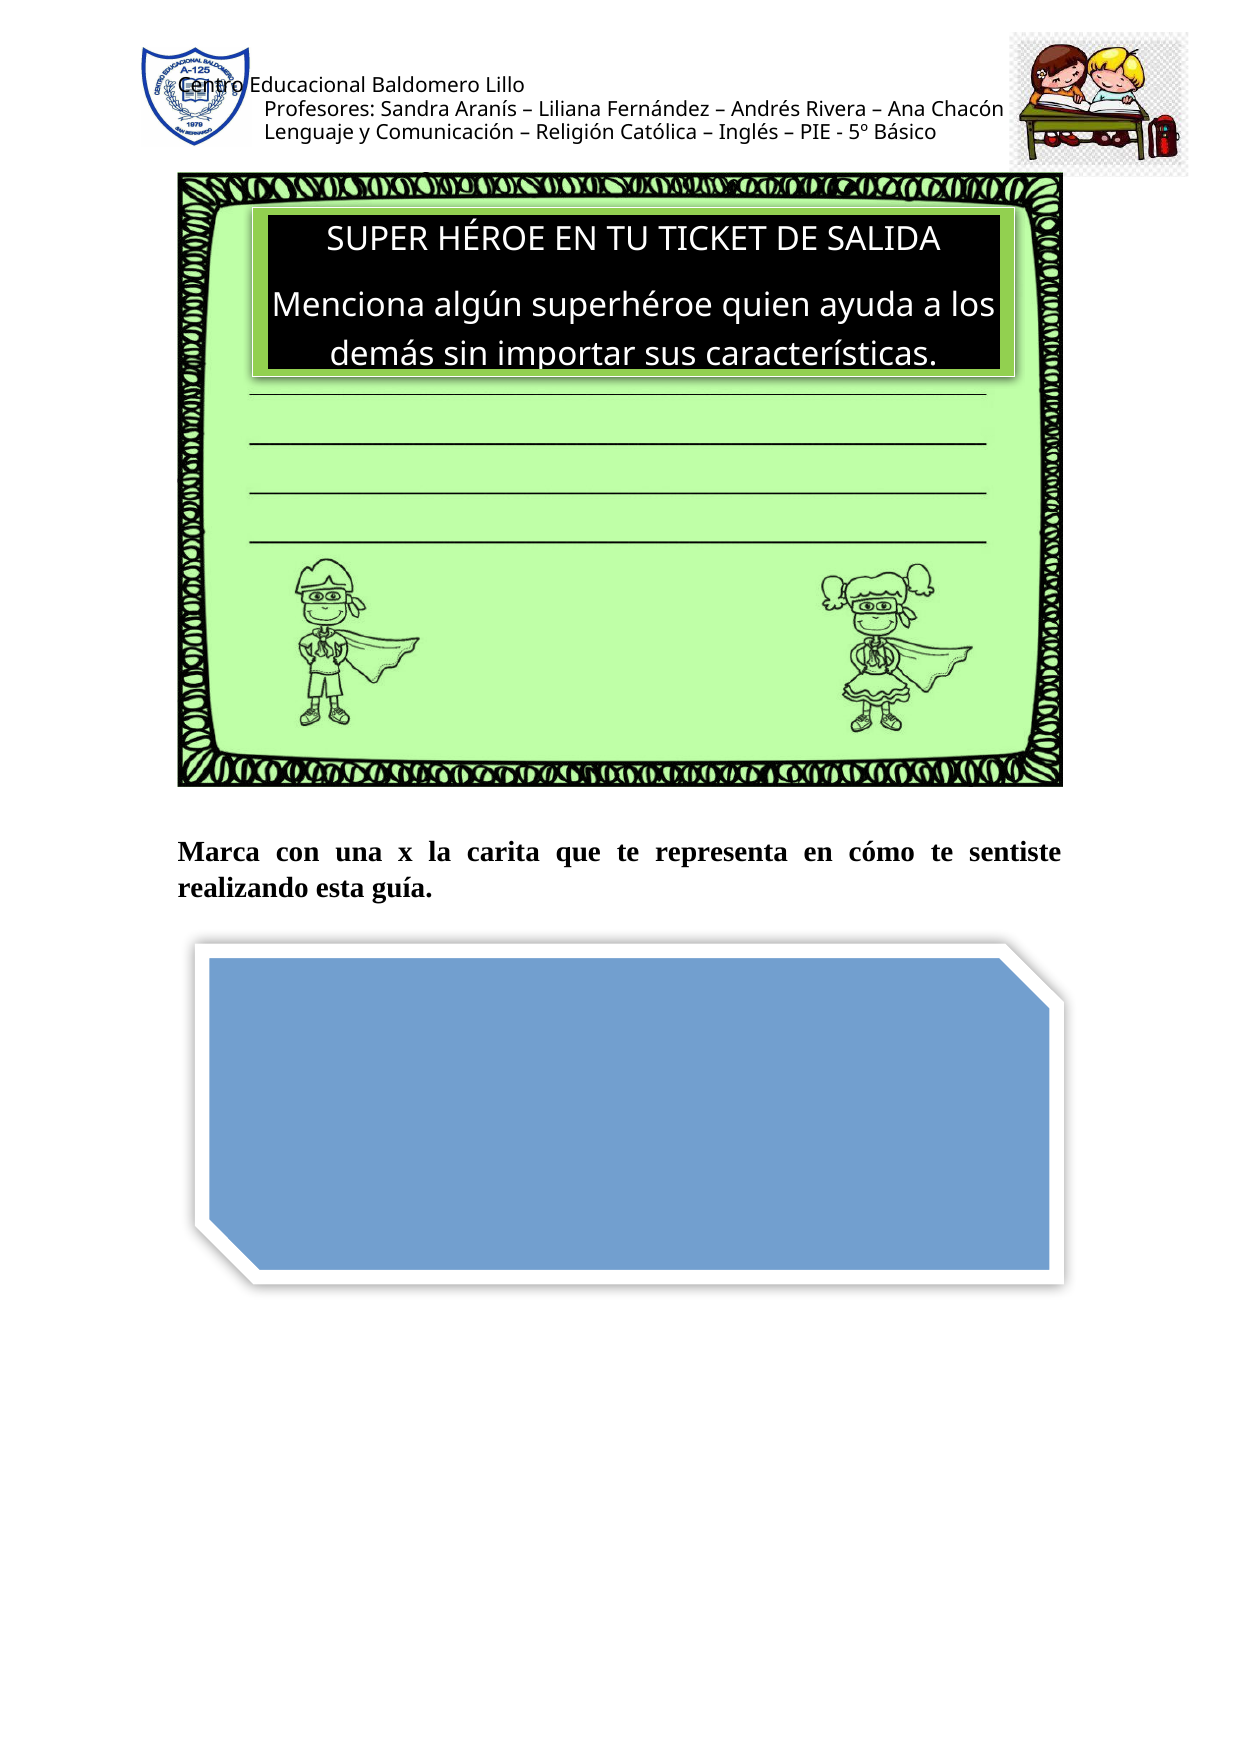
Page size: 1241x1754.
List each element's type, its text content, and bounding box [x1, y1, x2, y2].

picture [141, 47, 252, 147]
picture [1009, 32, 1189, 177]
text Marca con una x la carita que te representa en cómo te sentiste realizando esta guía. [177, 834, 1063, 903]
